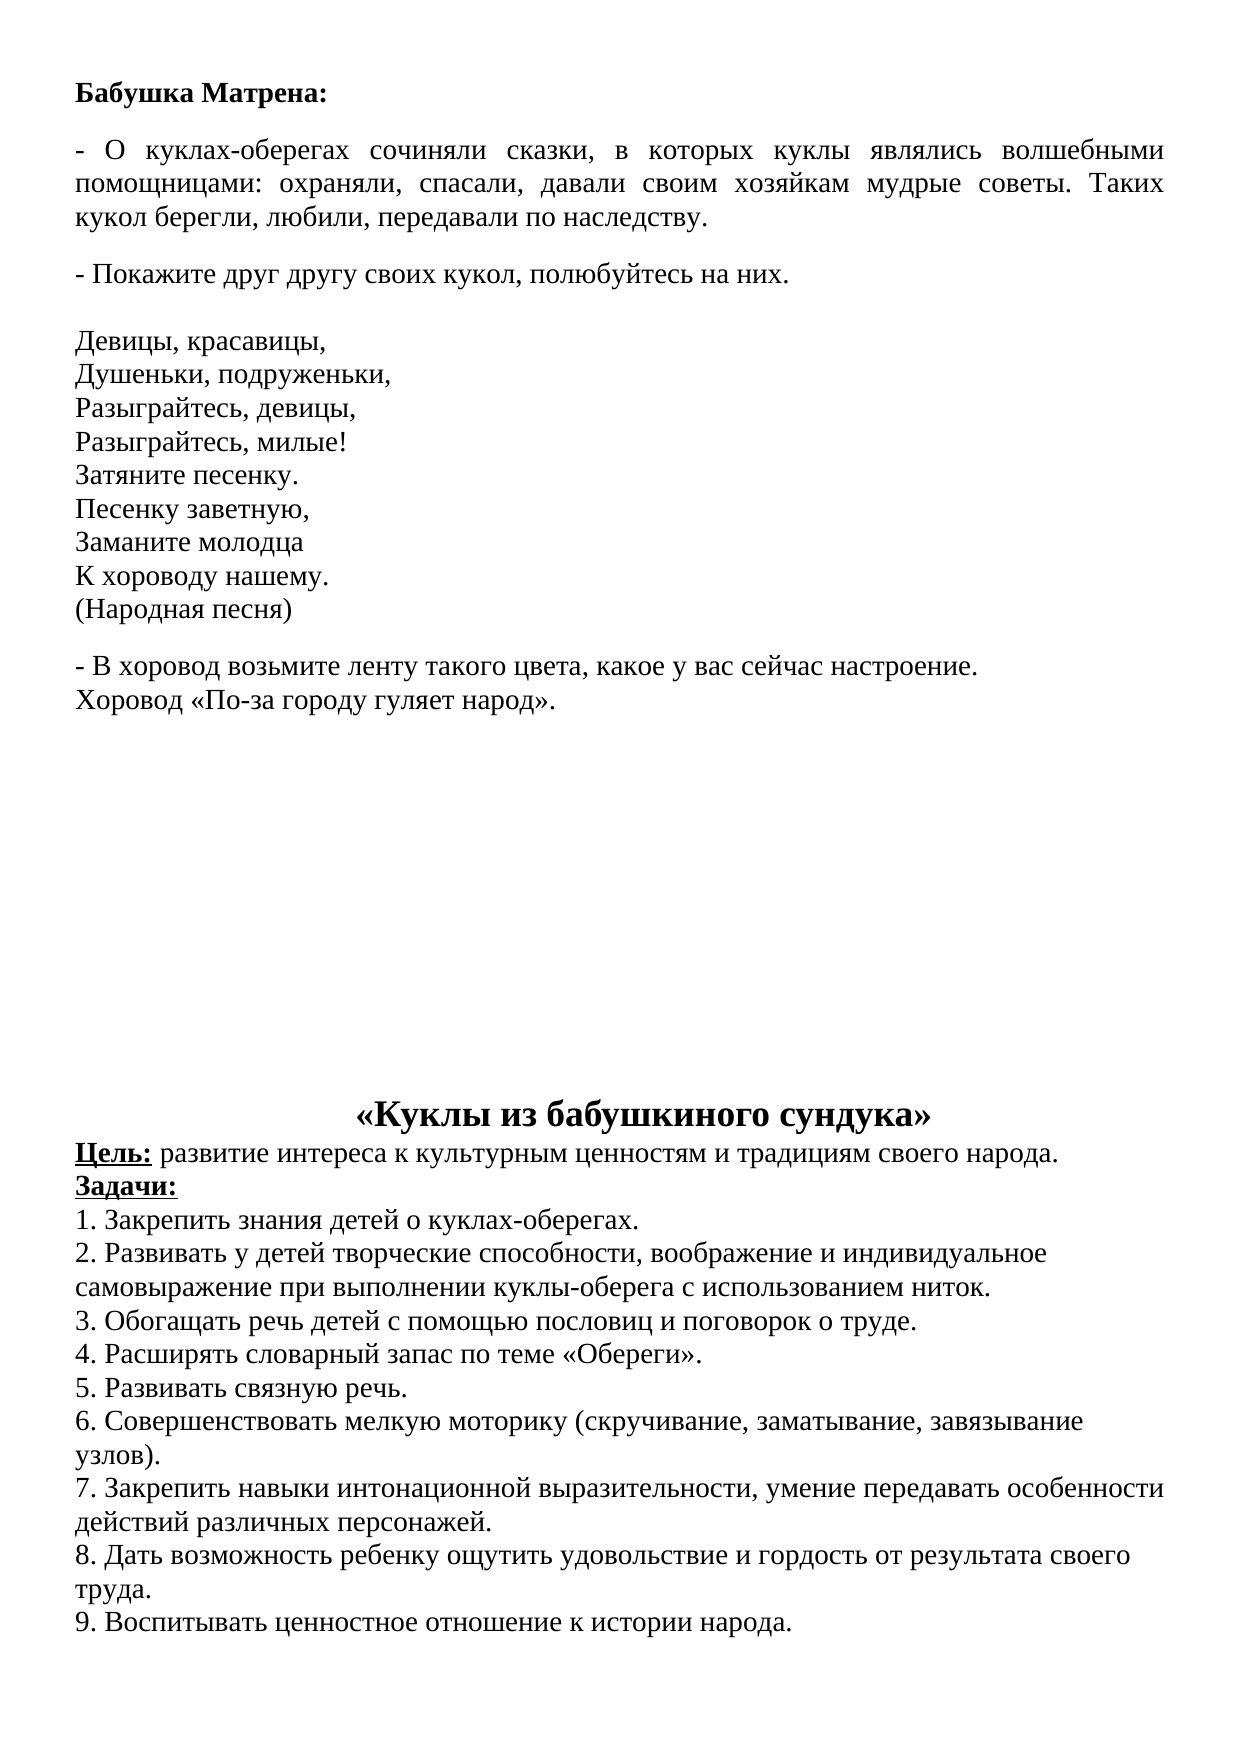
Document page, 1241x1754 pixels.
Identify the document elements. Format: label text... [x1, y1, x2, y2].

text - О куклах-оберегах сочиняли сказки, в которых куклы являлись волшебными помощницами: охраняли, спасали, давали своим хозяйкам мудрые советы. Таких кукол берегли, любили, передавали по наследству. [75, 132, 1165, 233]
text Разыграйтесь, милые! [75, 424, 1165, 457]
text Затяните песенку. [75, 457, 1165, 491]
text Разыграйтесь, девицы, [75, 390, 1165, 424]
text - Покажите друг другу своих кукол, полюбуйтесь на них. [75, 256, 1165, 289]
subtitle «Куклы из бабушкиного сундука» [122, 1092, 1165, 1135]
text Песенку заветную, [75, 491, 1165, 524]
text Заманите молодца [75, 524, 1165, 558]
text К хороводу нашему. [75, 558, 1165, 591]
text Душеньки, подруженьки, [75, 357, 1165, 390]
text Девицы, красавицы, [75, 323, 1165, 357]
text - В хоровод возьмите ленту такого цвета, какое у вас сейчас настроение. [75, 648, 1165, 682]
text (Народная песня) [75, 591, 1165, 625]
text Хоровод «По-за городу гуляет народ». [75, 682, 1165, 716]
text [75, 1135, 1165, 1638]
text Бабушка Матрена: [75, 75, 1165, 108]
